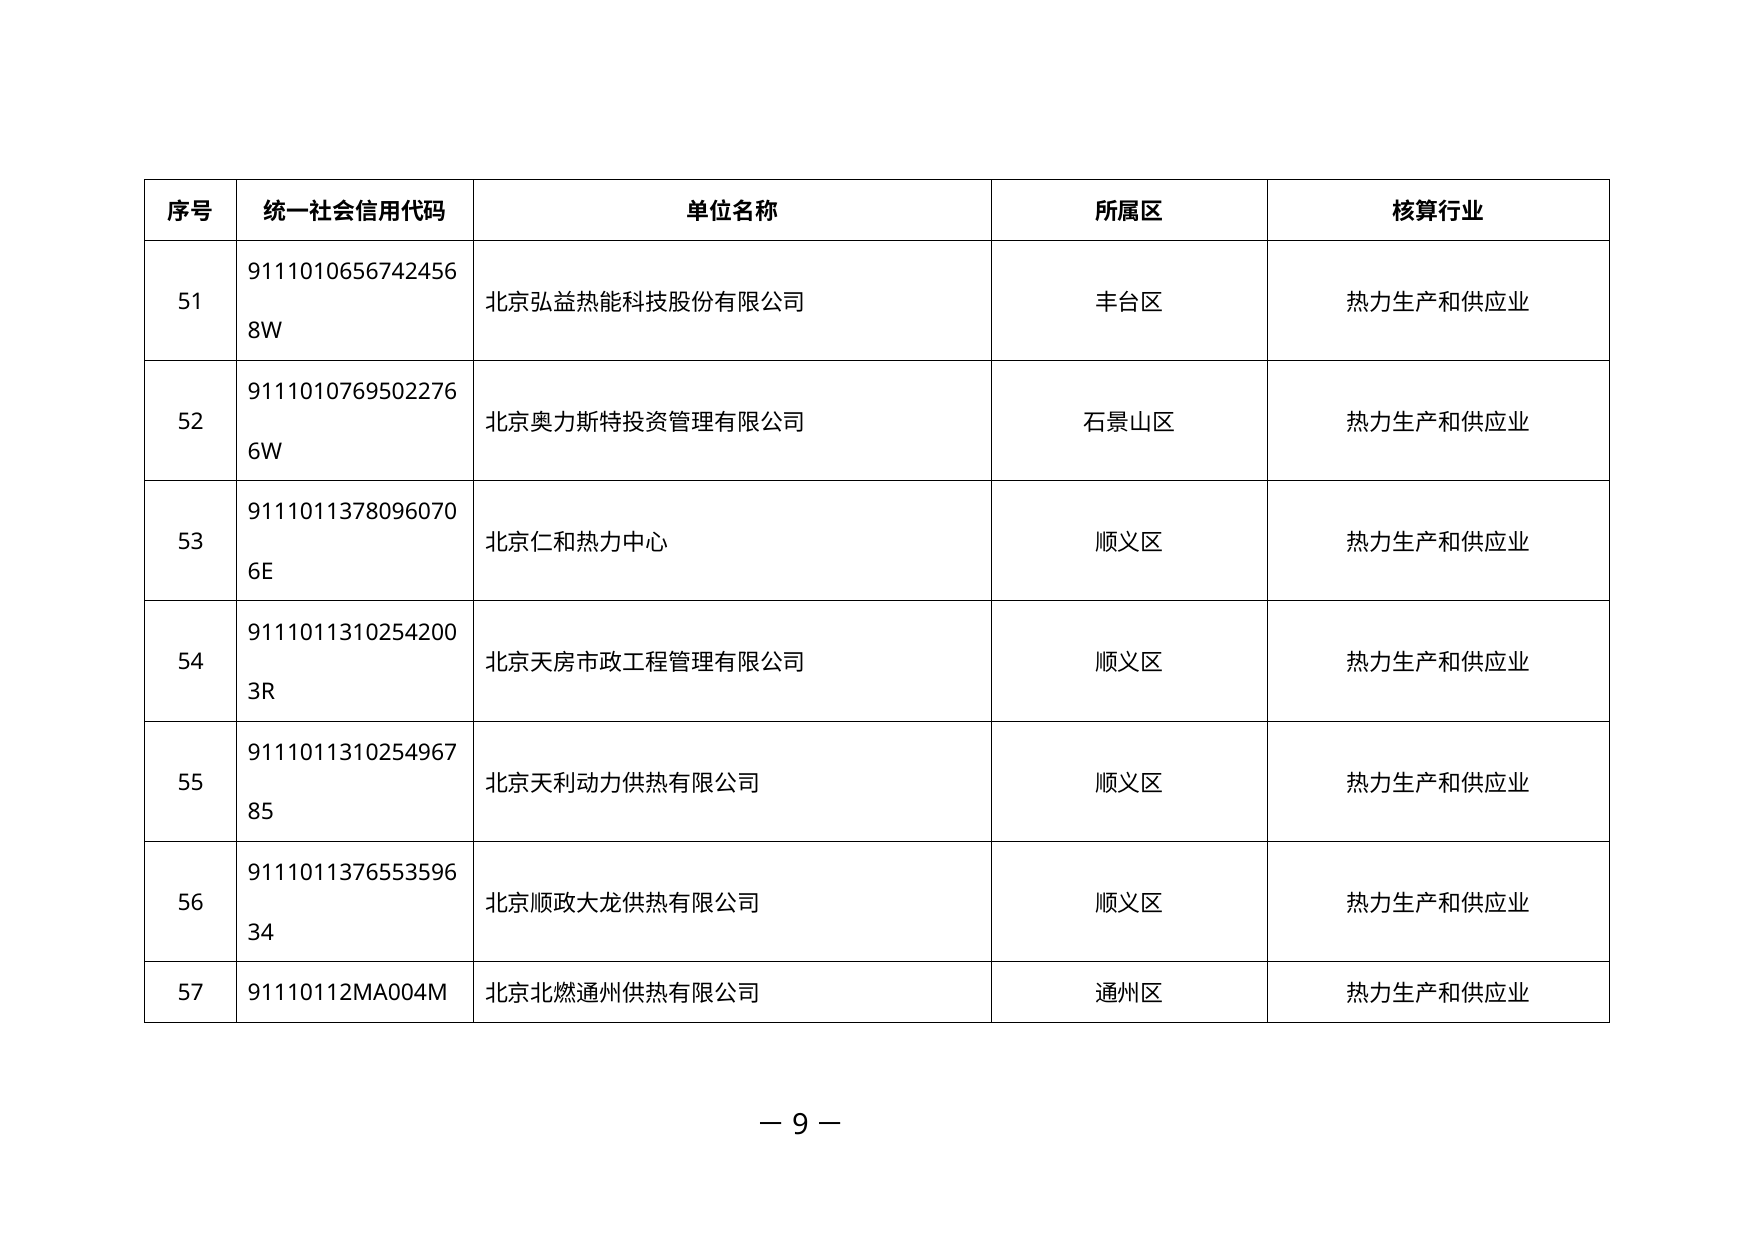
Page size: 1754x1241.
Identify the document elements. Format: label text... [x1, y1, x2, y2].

table_cell 北京弘益热能科技股份有限公司 [474, 241, 991, 360]
table_header 统一社会信用代码 [237, 180, 473, 240]
table_cell 北京顺政大龙供热有限公司 [474, 842, 991, 961]
table_cell 55 [145, 722, 236, 841]
table_cell 热力生产和供应业 [1268, 962, 1609, 1022]
table_cell 热力生产和供应业 [1268, 722, 1609, 841]
table_cell 53 [145, 481, 236, 600]
table_header 单位名称 [474, 180, 991, 240]
table_cell 91110113102542003R [237, 601, 473, 721]
table_cell 顺义区 [992, 842, 1267, 961]
table_cell 北京天利动力供热有限公司 [474, 722, 991, 841]
table_cell 顺义区 [992, 722, 1267, 841]
table_cell 北京仁和热力中心 [474, 481, 991, 600]
table_cell 热力生产和供应业 [1268, 481, 1609, 600]
table_cell 北京奥力斯特投资管理有限公司 [474, 361, 991, 480]
table_cell 丰台区 [992, 241, 1267, 360]
table_cell 北京北燃通州供热有限公司 [474, 962, 991, 1022]
table_cell 通州区 [992, 962, 1267, 1022]
table_cell 顺义区 [992, 481, 1267, 600]
table_cell 52 [145, 361, 236, 480]
table_cell 热力生产和供应业 [1268, 361, 1609, 480]
table_cell 北京天房市政工程管理有限公司 [474, 601, 991, 721]
table_cell 56 [145, 842, 236, 961]
table_cell 热力生产和供应业 [1268, 601, 1609, 721]
table_cell 51 [145, 241, 236, 360]
table_cell 91110107695022766W [237, 361, 473, 480]
table_cell 91110106567424568W [237, 241, 473, 360]
table_header 所属区 [992, 180, 1267, 240]
table_cell 顺义区 [992, 601, 1267, 721]
table_header 序号 [145, 180, 236, 240]
table_cell 91110113780960706E [237, 481, 473, 600]
table_cell 热力生产和供应业 [1268, 241, 1609, 360]
table_cell 54 [145, 601, 236, 721]
table_cell 911101137655359634 [237, 842, 473, 961]
table_cell 石景山区 [992, 361, 1267, 480]
table_cell 热力生产和供应业 [1268, 842, 1609, 961]
table_header 核算行业 [1268, 180, 1609, 240]
table_cell 57 [145, 962, 236, 1022]
table_cell 91110112MA004MQY27 [237, 962, 473, 1022]
table_cell 911101131025496785 [237, 722, 473, 841]
